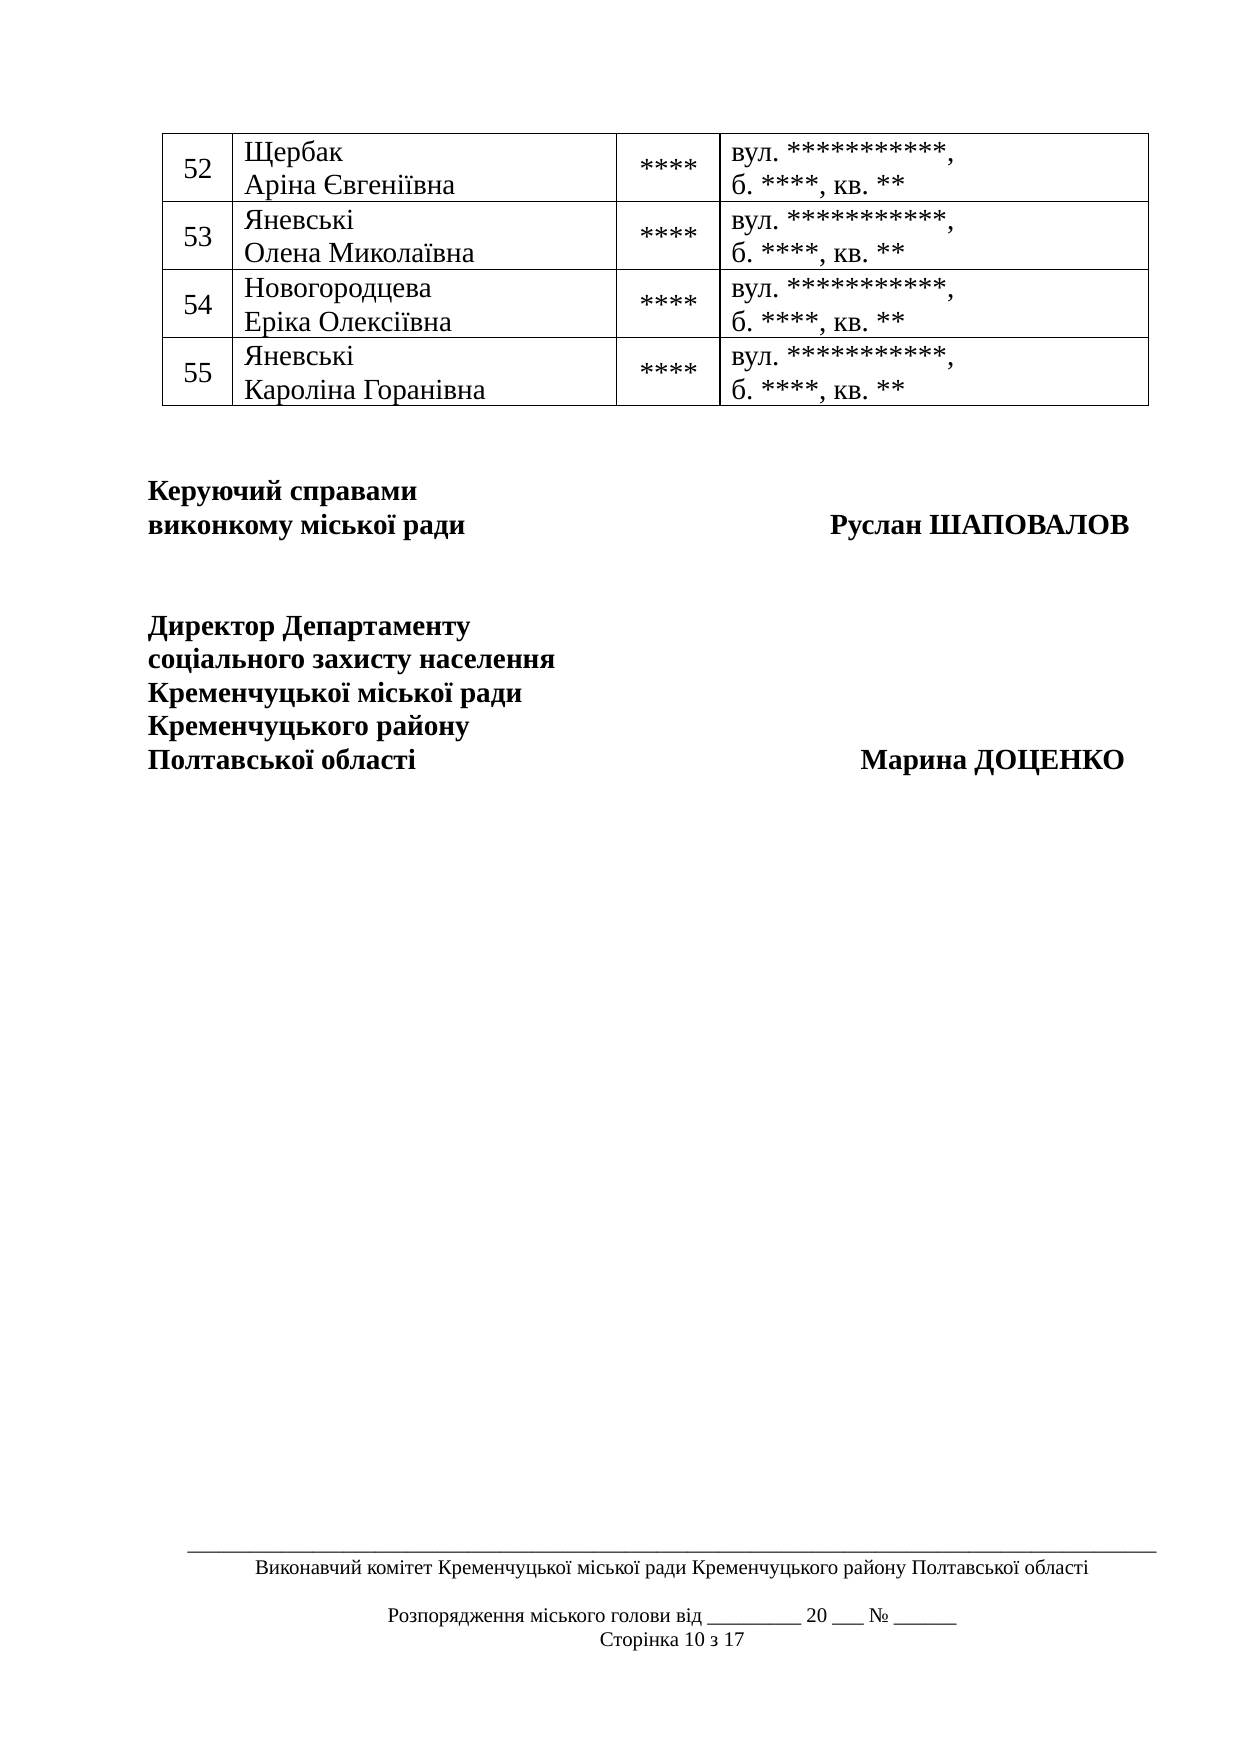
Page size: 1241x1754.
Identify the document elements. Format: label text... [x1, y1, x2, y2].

table_cell вул. ***********, б. ****, кв. ** [721, 270, 1148, 337]
table_cell **** [617, 134, 719, 201]
text соціального захисту населення [148, 641, 1181, 675]
text Кременчуцької міської ради [148, 675, 1181, 708]
table_cell **** [617, 270, 719, 337]
table_cell Яневські Олена Миколаївна [233, 202, 616, 269]
table_cell 53 [163, 202, 232, 269]
table_cell вул. ***********, б. ****, кв. ** [721, 134, 1148, 201]
table_cell **** [617, 202, 719, 269]
table_cell вул. ***********, б. ****, кв. ** [721, 338, 1148, 405]
table_cell Яневські Кароліна Горанівна [233, 338, 616, 405]
table_cell Новогородцева Еріка Олексіївна [233, 270, 616, 337]
table_cell вул. ***********, б. ****, кв. ** [721, 202, 1148, 269]
table_cell 55 [163, 338, 232, 405]
table_cell **** [617, 338, 719, 405]
table_cell 52 [163, 134, 232, 201]
text Керуючий справами [148, 473, 1181, 507]
text Полтавської області Марина ДОЦЕНКО [148, 742, 1181, 775]
table_cell Щербак Аріна Євгеніївна [233, 134, 616, 201]
text виконкому міської ради Руслан ШАПОВАЛОВ [148, 507, 1181, 541]
text Директор Департаменту [148, 608, 1181, 641]
table_cell 54 [163, 270, 232, 337]
text Кременчуцького району [148, 708, 1181, 742]
